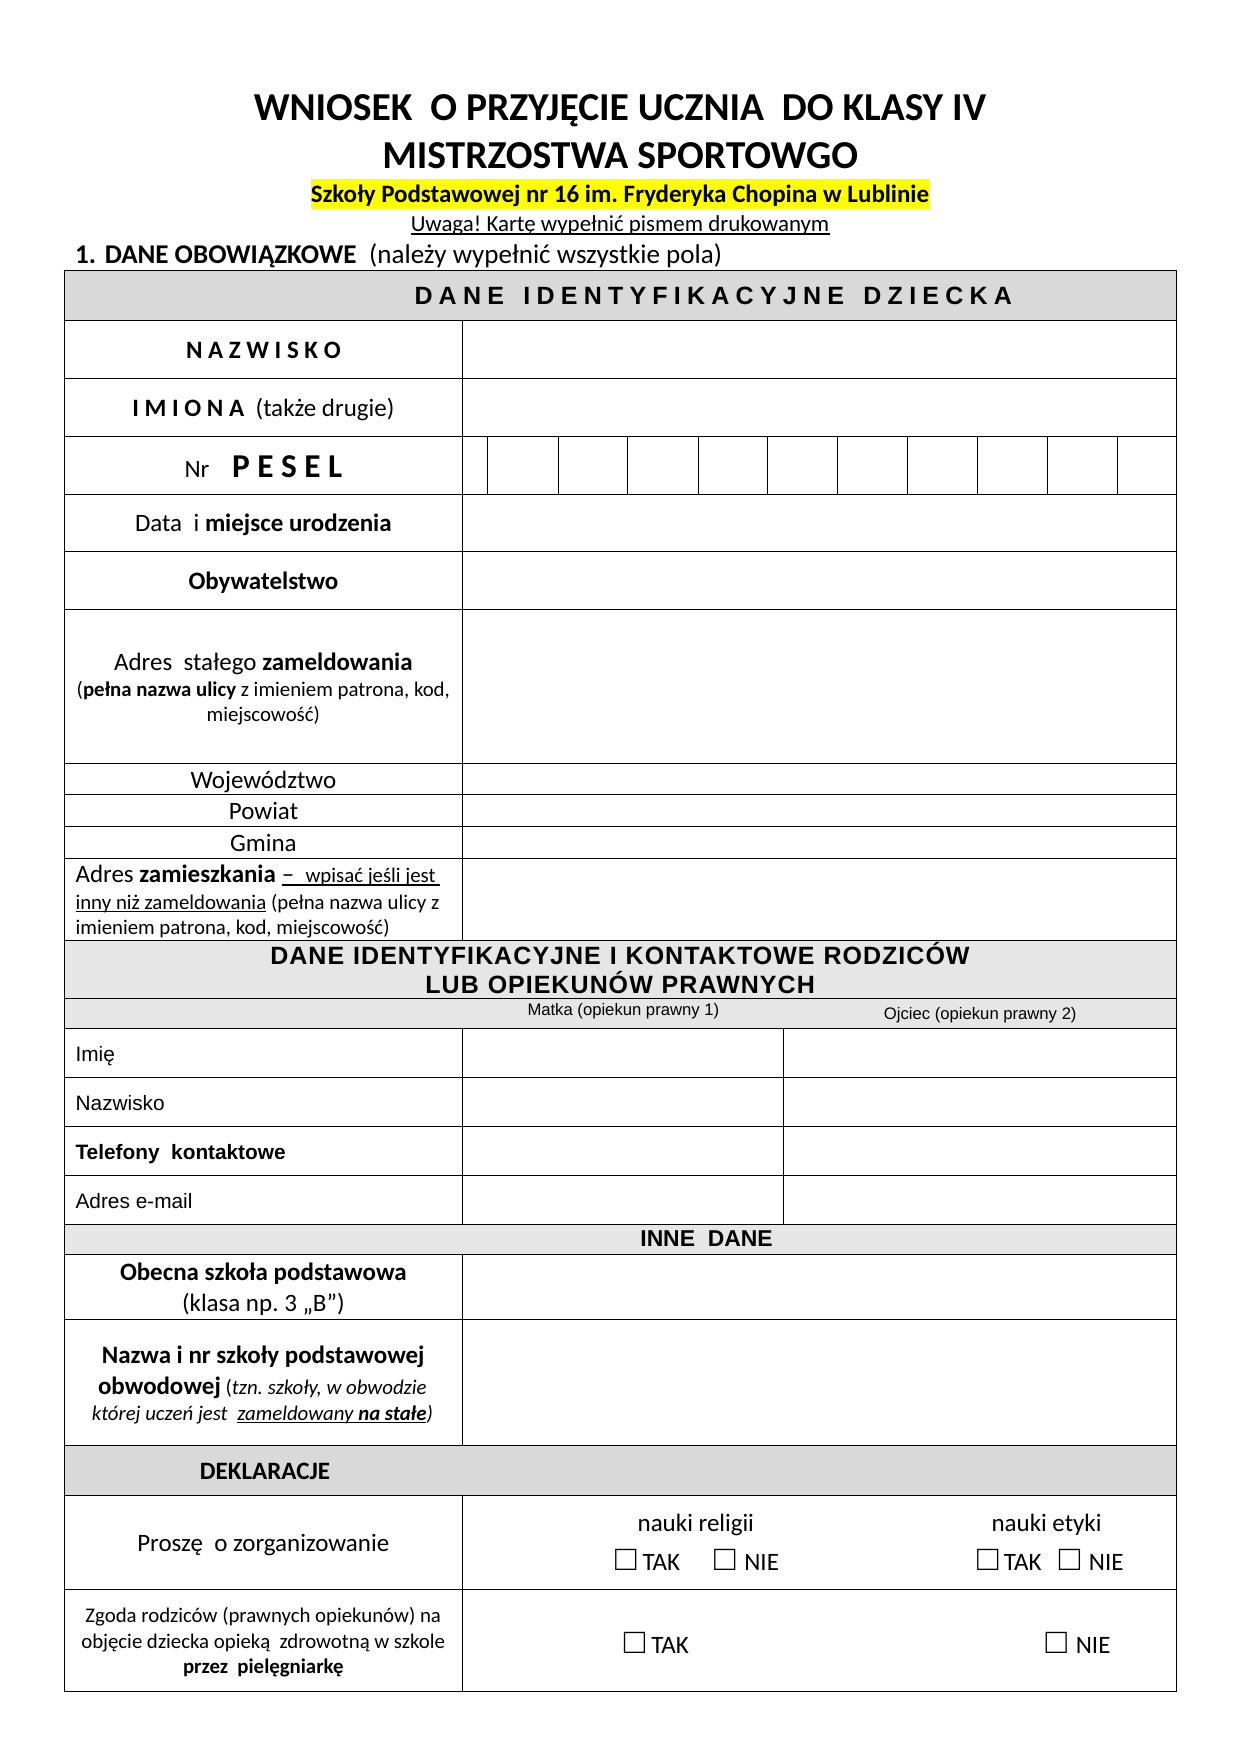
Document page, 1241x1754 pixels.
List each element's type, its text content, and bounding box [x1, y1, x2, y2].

table_cell [463, 764, 1176, 794]
table_cell [463, 321, 1176, 378]
table_cell [463, 437, 487, 493]
table_cell [463, 610, 1176, 763]
table_cell [463, 827, 1176, 857]
table_cell [463, 1255, 1176, 1319]
table_cell [784, 1078, 1176, 1126]
table_cell [784, 1225, 1176, 1254]
table_cell [559, 437, 627, 493]
table_cell [65, 999, 462, 1028]
table_cell [463, 1029, 783, 1077]
table_cell [978, 437, 1047, 493]
table_cell I M I O N A (także drugie) [65, 379, 462, 436]
text Uwaga! Kartę wypełnić pismem drukowanym [75, 209, 1165, 237]
table_cell [463, 859, 1176, 940]
table_cell Telefony kontaktowe [65, 1127, 462, 1175]
table_cell [463, 552, 1176, 609]
table_cell [463, 1127, 783, 1175]
table_cell [463, 1078, 783, 1126]
table_cell Województwo [65, 764, 462, 794]
table_cell Powiat [65, 795, 462, 826]
table_header Dane identyfikacyjne dziecka [65, 271, 1176, 320]
list DANE OBOWIĄZKOWE (należy wypełnić wszystkie pola) [75, 237, 1165, 270]
table_cell [699, 437, 767, 493]
text WNIOSEK O PRZYJĘCIE UCZNIA DO KLASY IV [75, 82, 1165, 130]
text MISTRZOSTWA SPORTOWGO [75, 130, 1165, 178]
table_cell □ TAK □ NIE [463, 1590, 1176, 1691]
table_cell [768, 437, 837, 493]
table_cell [65, 1225, 462, 1254]
table_cell [1118, 437, 1176, 493]
table_cell N A Z W I S K O [65, 321, 462, 378]
table_cell [784, 1029, 1176, 1077]
table_cell Proszę o zorganizowanie [65, 1496, 462, 1589]
table_cell [784, 1176, 1176, 1224]
text Szkoły Podstawowej nr 16 im. Fryderyka Chopina w Lublinie [75, 178, 1165, 209]
table_cell Gmina [65, 827, 462, 857]
table_cell [784, 1127, 1176, 1175]
table_cell Ojciec (opiekun prawny 2) [784, 999, 1176, 1028]
table_cell Nr P E S E L [65, 437, 462, 493]
table_cell Data i miejsce urodzenia [65, 495, 462, 551]
table_cell [1048, 437, 1117, 493]
table_cell [838, 437, 907, 493]
table_cell [463, 1176, 783, 1224]
table_cell [488, 437, 558, 493]
table_cell Nazwisko [65, 1078, 462, 1126]
table_cell Dane identyfikacyjne i kontaktowe rodziców lub opiekunów prawnych [65, 941, 1176, 998]
table_cell [463, 379, 1176, 436]
table_cell Nazwa i nr szkoły podstawowej obwodowej (tzn. szkoły, w obwodzie której uczeń jest zameldowany na stałe) [65, 1320, 462, 1445]
table_cell Matka (opiekun prawny 1) [462, 999, 784, 1028]
table_cell Adres zamieszkania – wpisać jeśli jest inny niż zameldowania (pełna nazwa ulicy z imieniem patrona, kod, miejscowość) [65, 859, 462, 940]
table_cell [463, 495, 1176, 551]
table_cell Obywatelstwo [65, 552, 462, 609]
table_cell [628, 437, 698, 493]
table_cell nauki religii nauki etyki □ TAK □ NIE □ TAK □ NIE [463, 1496, 1176, 1589]
table_cell Imię [65, 1029, 462, 1077]
table_cell INNE DANE [462, 1225, 784, 1254]
table_cell Obecna szkoła podstawowa (klasa np. 3 „B”) [65, 1255, 462, 1319]
table_cell [463, 795, 1176, 826]
table_cell Zgoda rodziców (prawnych opiekunów) na objęcie dziecka opieką zdrowotną w szkole przez pielęgniarkę [65, 1590, 462, 1691]
table_cell [463, 1320, 1176, 1445]
table_cell [908, 437, 977, 493]
table_cell DEKLARACJE [65, 1446, 1176, 1495]
table_cell Adres e-mail [65, 1176, 462, 1224]
table_cell Adres stałego zameldowania (pełna nazwa ulicy z imieniem patrona, kod, miejscowość) [65, 610, 462, 763]
